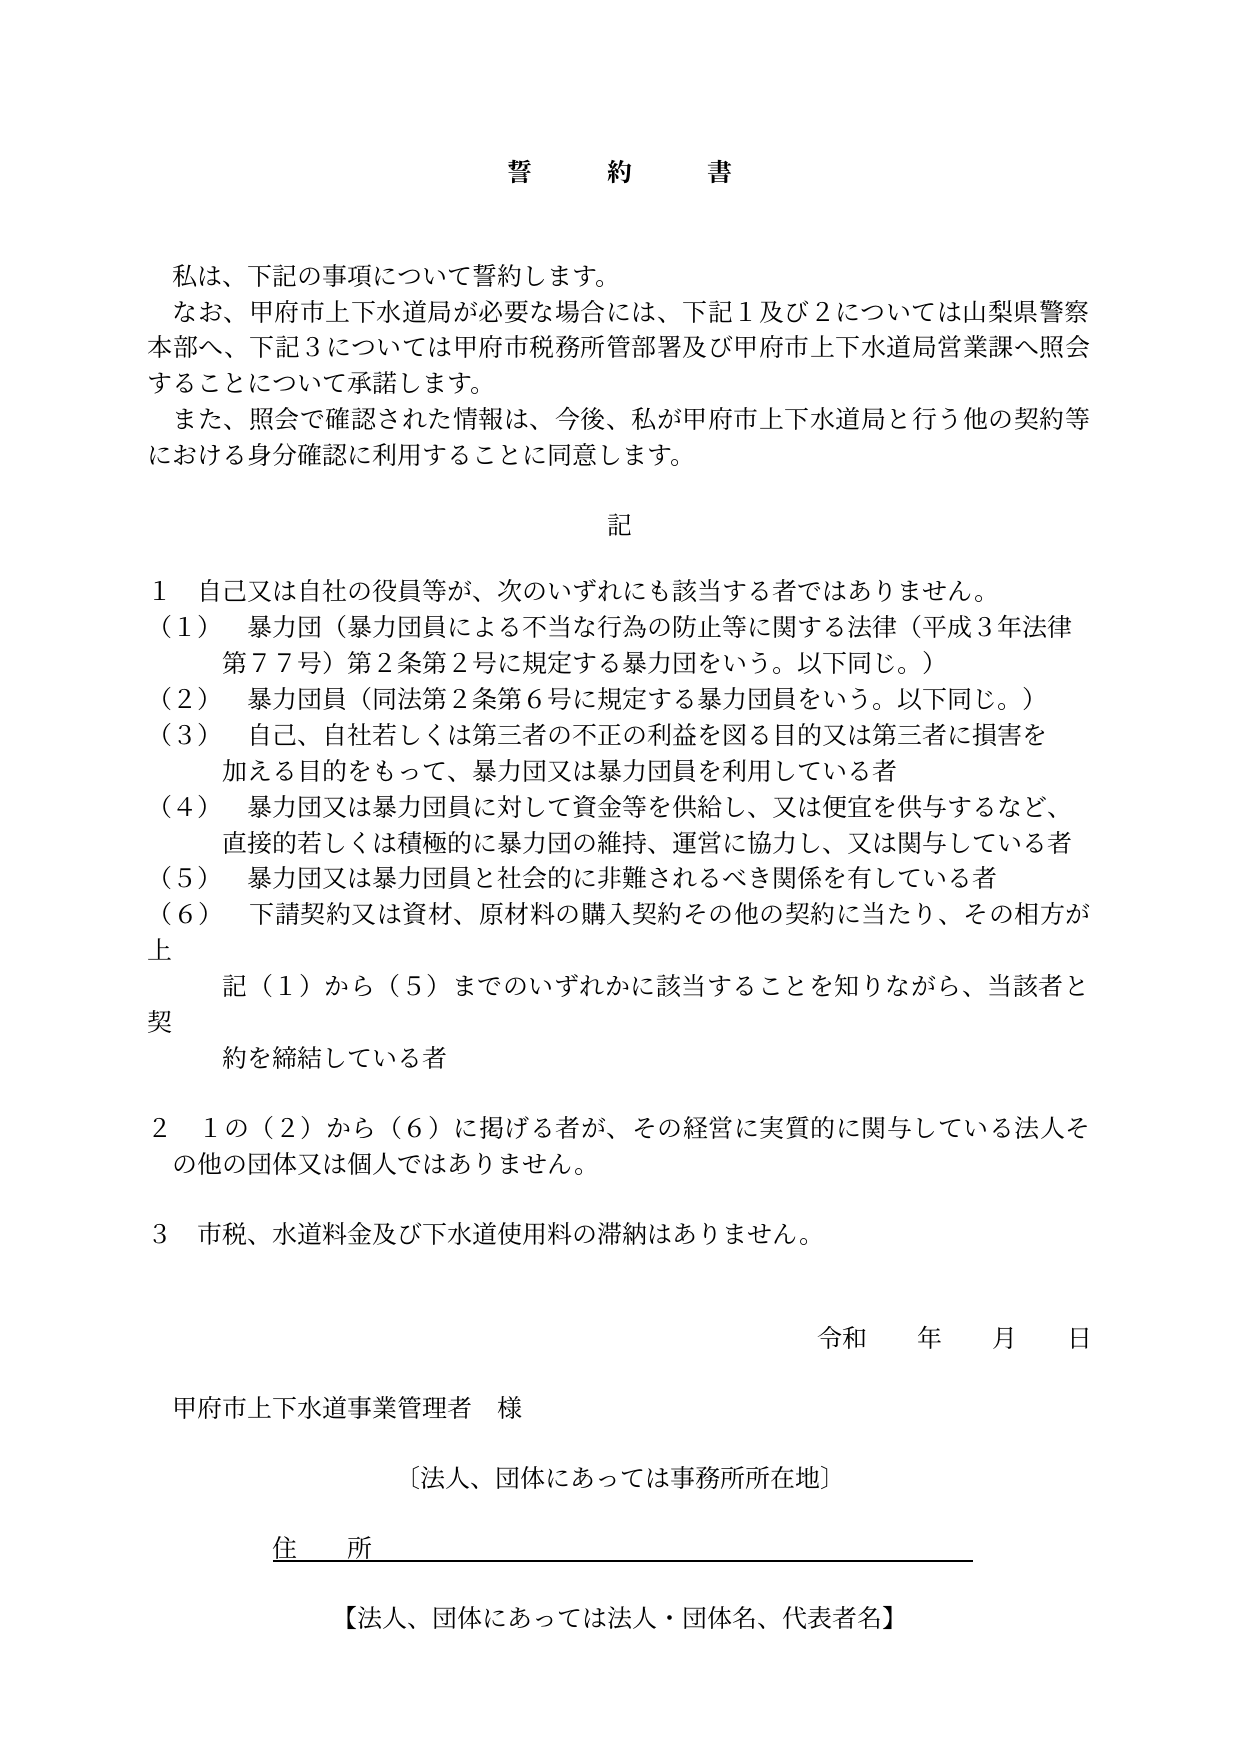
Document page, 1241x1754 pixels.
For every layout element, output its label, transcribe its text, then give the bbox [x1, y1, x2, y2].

text 私は、下記の事項について誓約します。 [148, 256, 1092, 292]
text １ 自己又は自社の役員等が、次のいずれにも該当する者ではありません。 [148, 572, 1092, 608]
text （２） 暴力団員（同法第２条第６号に規定する暴力団員をいう。以下同じ。） [148, 679, 1092, 715]
text 加える目的をもって、暴力団又は暴力団員を利用している者 [148, 751, 1092, 787]
text ２ １の（２）から（６）に掲げる者が、その経営に実質的に関与している法人その他の団体又は個人ではありません。 [148, 1109, 1092, 1181]
text 直接的若しくは積極的に暴力団の維持、運営に協力し、又は関与している者 [148, 823, 1092, 859]
text 令和 年 月 日 [148, 1319, 1092, 1355]
text 住 所 [148, 1529, 1092, 1565]
text 記（１）から（５）までのいずれかに該当することを知りながら、当該者と契 [148, 967, 1092, 1039]
text 〔法人、団体にあっては事務所所在地〕 [148, 1459, 1092, 1495]
text （１） 暴力団（暴力団員による不当な行為の防止等に関する法律（平成３年法律 [148, 608, 1092, 643]
text なお、甲府市上下水道局が必要な場合には、下記１及び２については山梨県警察本部へ、下記３については甲府市税務所管部署及び甲府市上下水道局営業課へ照会することについて承諾します。 [148, 292, 1092, 400]
text 第７７号）第２条第２号に規定する暴力団をいう。以下同じ。） [148, 643, 1092, 679]
text （４） 暴力団又は暴力団員に対して資金等を供給し、又は便宜を供与するなど、 [148, 787, 1092, 823]
text 約を締結している者 [148, 1039, 1092, 1075]
text また、照会で確認された情報は、今後、私が甲府市上下水道局と行う他の契約等における身分確認に利用することに同意します。 [148, 400, 1092, 472]
text （６） 下請契約又は資材、原材料の購入契約その他の契約に当たり、その相方が上 [148, 895, 1092, 967]
text 誓 約 書 [148, 152, 1092, 188]
subtitle 記 [148, 506, 1092, 542]
text 甲府市上下水道事業管理者 様 [148, 1389, 1092, 1425]
text （３） 自己、自社若しくは第三者の不正の利益を図る目的又は第三者に損害を [148, 715, 1092, 751]
text ３ 市税、水道料金及び下水道使用料の滞納はありません。 [148, 1215, 1092, 1251]
text 【法人、団体にあっては法人・団体名、代表者名】 [148, 1599, 1092, 1635]
text （５） 暴力団又は暴力団員と社会的に非難されるべき関係を有している者 [148, 859, 1092, 895]
